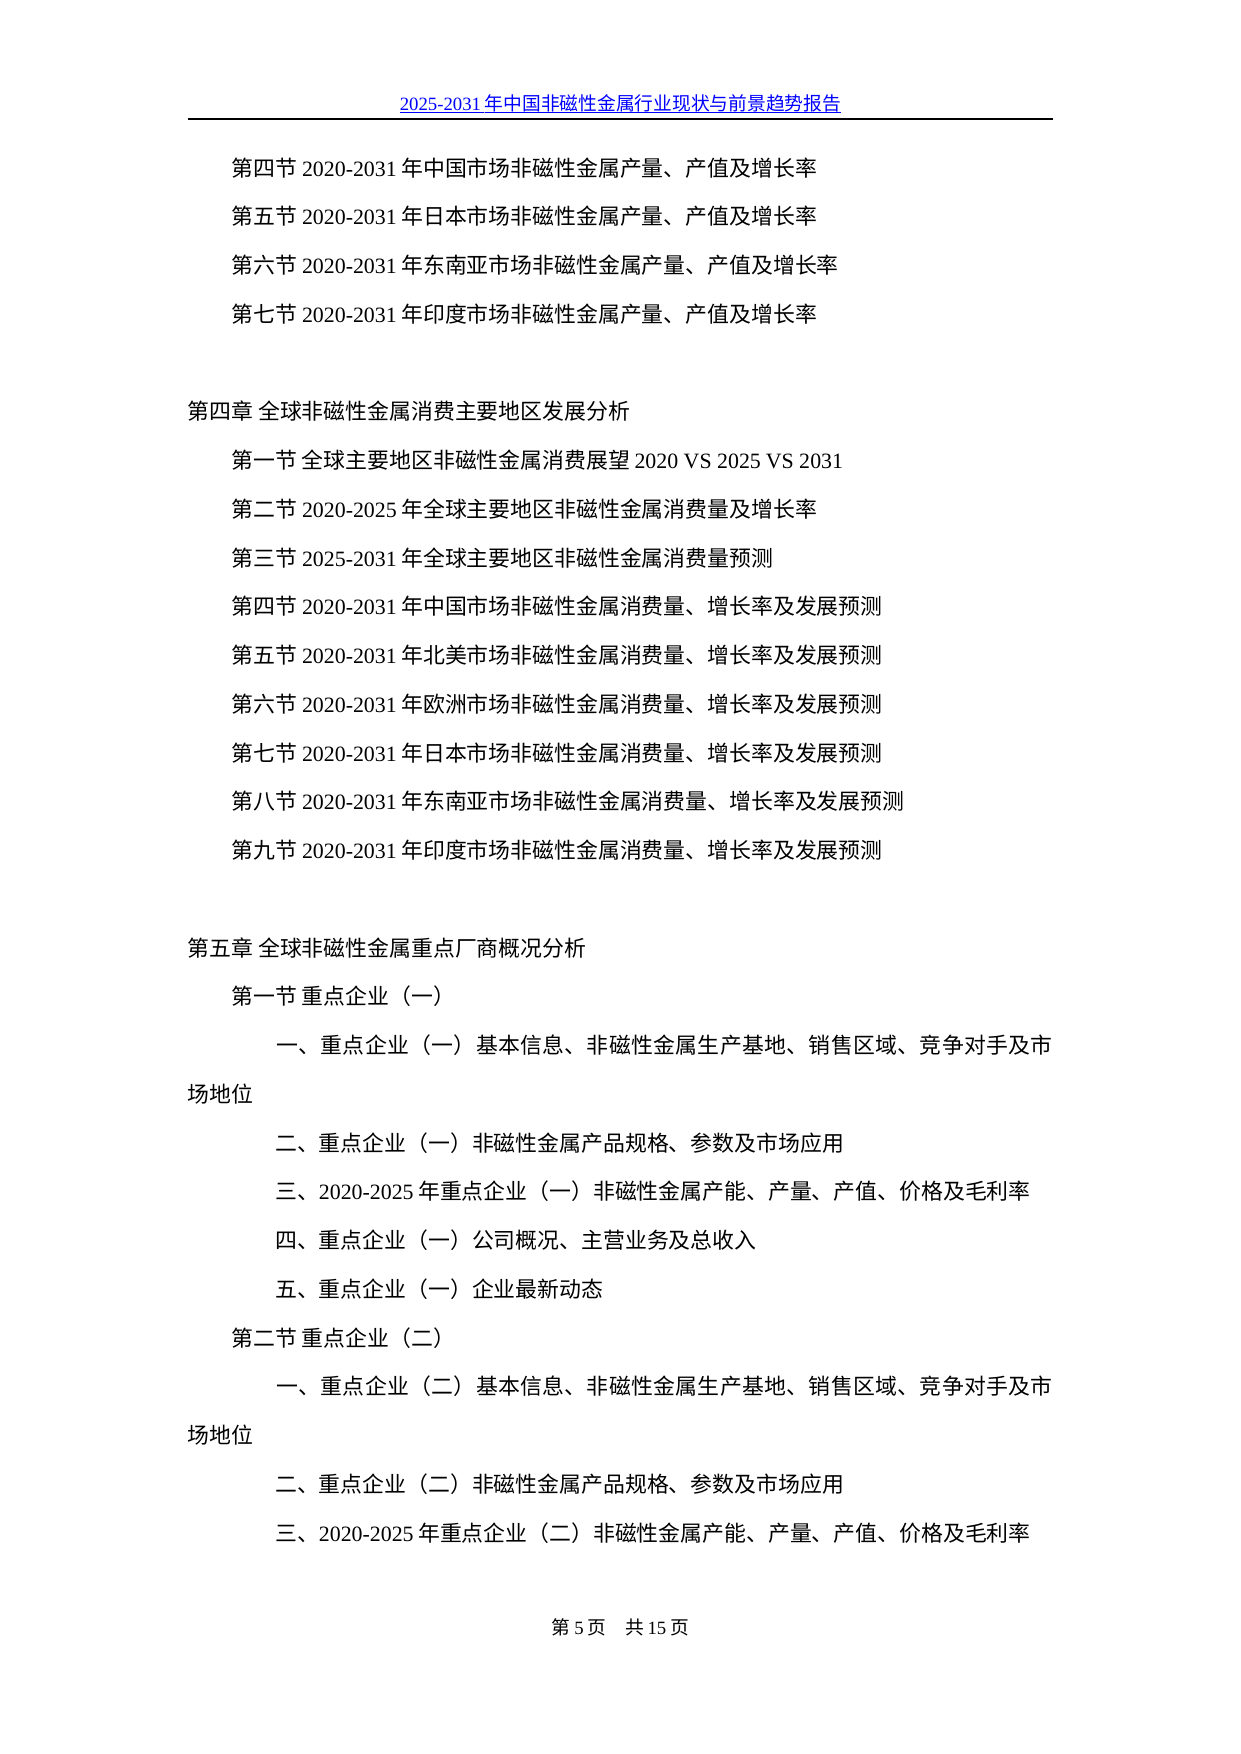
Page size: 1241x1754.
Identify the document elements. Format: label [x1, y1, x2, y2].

text [187, 150, 1053, 1548]
